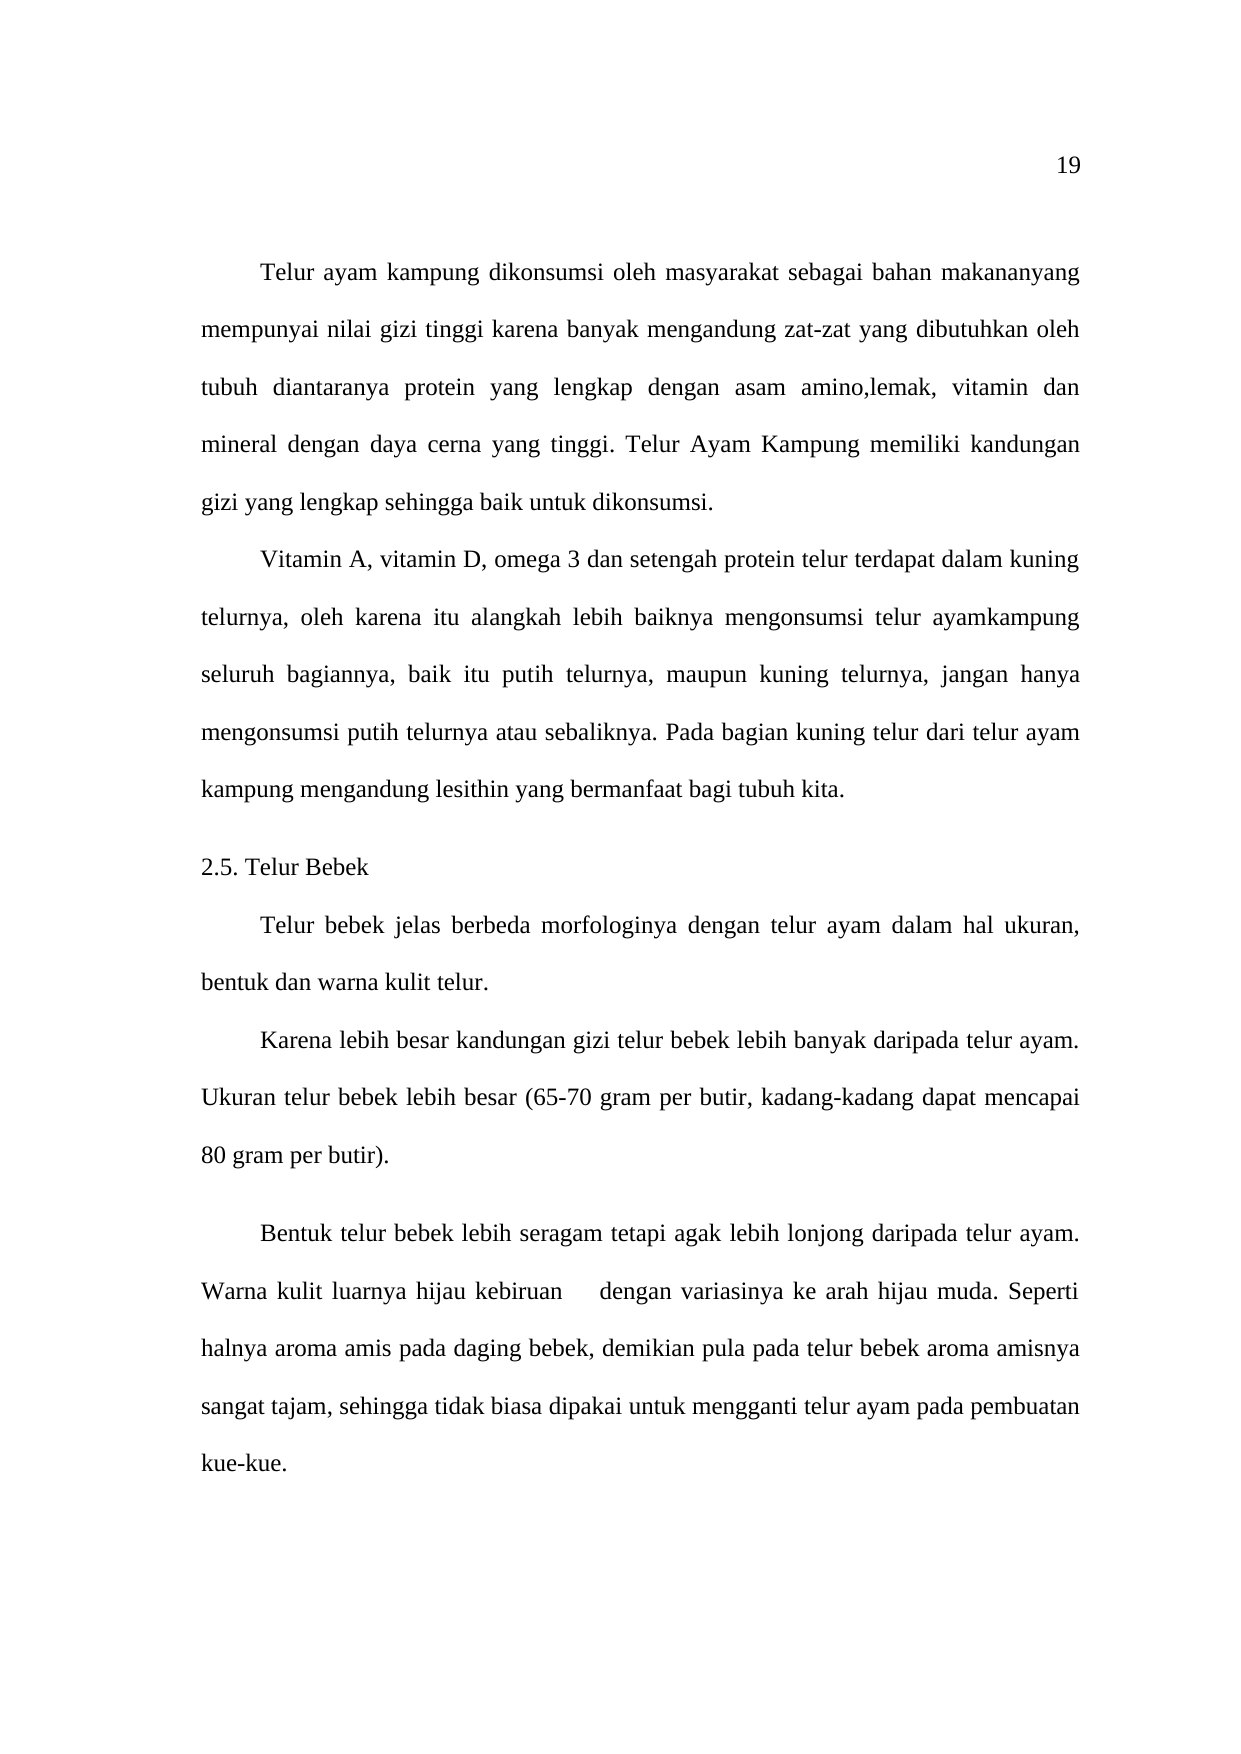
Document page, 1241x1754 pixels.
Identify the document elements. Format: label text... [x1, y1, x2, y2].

text Bentuk telur bebek lebih seragam tetapi agak lebih lonjong daripada telur ayam. Warna kulit luarnya hijau kebiruan dengan variasinya ke arah hijau muda. Seperti halnya aroma amis pada daging bebek, demikian pula pada telur bebek aroma amisnya sangat tajam, sehingga tidak biasa dipakai untuk mengganti telur ayam pada pembuatan kue-kue. [201, 1218, 1081, 1477]
text Karena lebih besar kandungan gizi telur bebek lebih banyak daripada telur ayam. Ukuran telur bebek lebih besar (65-70 gram per butir, kadang-kadang dapat mencapai 80 gram per butir). [201, 1025, 1081, 1169]
text Vitamin A, vitamin D, omega 3 dan setengah protein telur terdapat dalam kuning telurnya, oleh karena itu alangkah lebih baiknya mengonsumsi telur ayamkampung seluruh bagiannya, baik itu putih telurnya, maupun kuning telurnya, jangan hanya mengonsumsi putih telurnya atau sebaliknya. Pada bagian kuning telur dari telur ayam kampung mengandung lesithin yang bermanfaat bagi tubuh kita. [201, 544, 1081, 803]
text Telur ayam kampung dikonsumsi oleh masyarakat sebagai bahan makananyang mempunyai nilai gizi tinggi karena banyak mengandung zat-zat yang dibutuhkan oleh tubuh diantaranya protein yang lengkap dengan asam amino,lemak, vitamin dan mineral dengan daya cerna yang tinggi. Telur Ayam Kampung memiliki kandungan gizi yang lengkap sehingga baik untuk dikonsumsi. [201, 257, 1081, 515]
text Telur bebek jelas berbeda morfologinya dengan telur ayam dalam hal ukuran, bentuk dan warna kulit telur. [201, 910, 1081, 996]
text 2.5. Telur Bebek [201, 852, 1081, 881]
